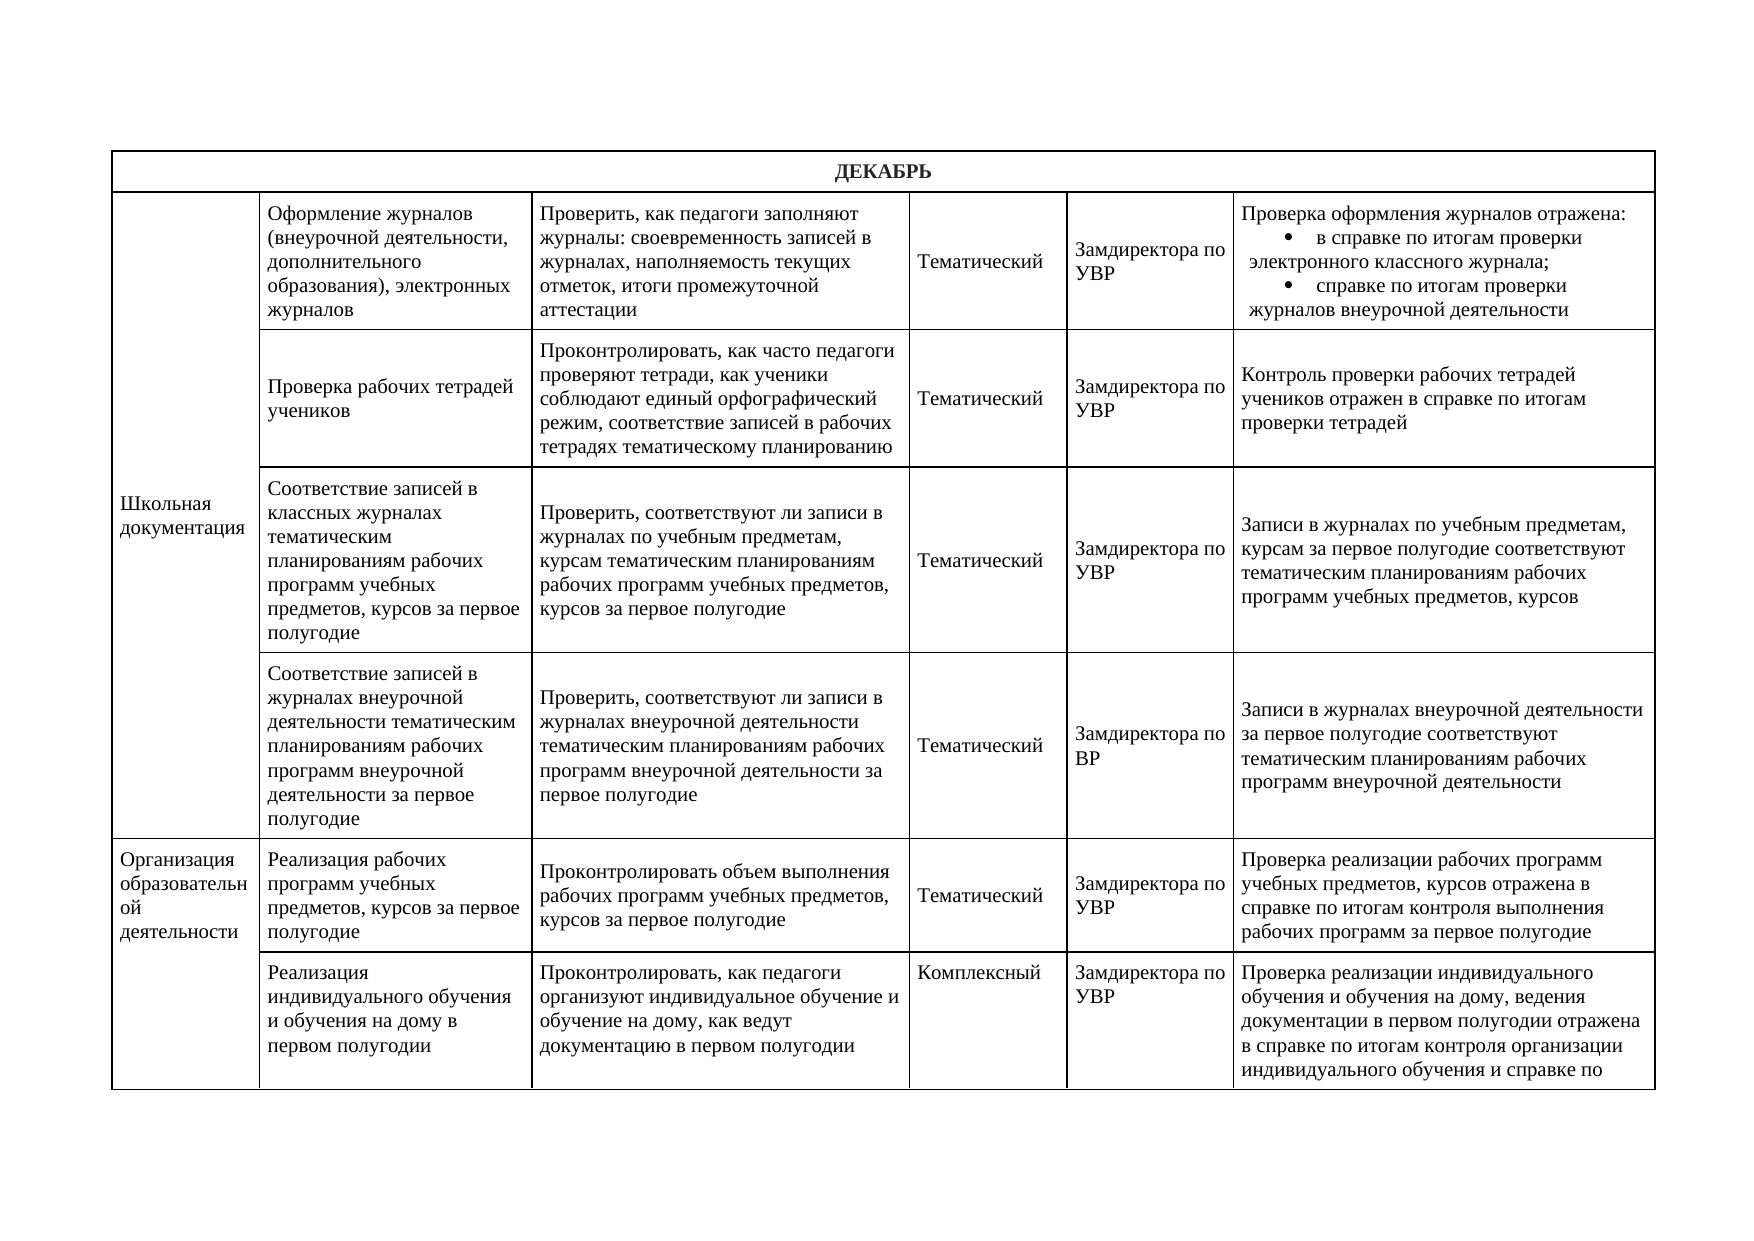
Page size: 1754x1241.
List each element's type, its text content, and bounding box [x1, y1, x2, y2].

table_cell Замдиректора по УВР [1068, 193, 1233, 329]
table_cell Проверка реализации рабочих программ учебных предметов, курсов отражена в справке по итогам контроля выполнения рабочих программ за первое полугодие [1234, 839, 1654, 951]
table_cell ДЕКАБРЬ [113, 152, 1654, 191]
table_cell Замдиректора по УВР [1068, 953, 1233, 1088]
table_cell Проверка рабочих тетрадей учеников [260, 330, 531, 466]
table_cell Тематический [910, 839, 1066, 951]
table_cell Комплексный [910, 953, 1066, 1088]
table_cell Проконтролировать, как часто педагоги проверяют тетради, как ученики соблюдают единый орфографический режим, соответствие записей в рабочих тетрадях тематическому планированию [533, 330, 909, 466]
table_cell Замдиректора по ВР [1068, 653, 1233, 837]
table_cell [533, 953, 909, 1088]
table_cell Проверить, как педагоги заполняют журналы: своевременность записей в журналах, наполняемость текущих отметок, итоги промежуточной аттестации [533, 193, 909, 329]
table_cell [260, 953, 531, 1088]
table_cell Проверить, соответствуют ли записи в журналах по учебным предметам, курсам тематическим планированиям рабочих программ учебных предметов, курсов за первое полугодие [533, 468, 909, 652]
table_cell Реализация рабочих программ учебных предметов, курсов за первое полугодие [260, 839, 531, 951]
table_cell Соответствие записей в классных журналах тематическим планированиям рабочих программ учебных предметов, курсов за первое полугодие [260, 468, 531, 652]
table_cell Школьная документация [113, 193, 259, 837]
table_cell Тематический [910, 330, 1066, 466]
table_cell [1234, 953, 1654, 1088]
table_cell Проверка оформления журналов отражена: в справке по итогам проверки электронного классного журнала; справке по итогам проверки журналов внеурочной деятельности [1234, 193, 1654, 329]
table_cell Оформление журналов (внеурочной деятельности, дополнительного образования), электронных журналов [260, 193, 531, 329]
table_cell Тематический [910, 193, 1066, 329]
table_cell Тематический [910, 653, 1066, 837]
table_cell Проконтролировать объем выполнения рабочих программ учебных предметов, курсов за первое полугодие [533, 839, 909, 951]
table_cell Проверить, соответствуют ли записи в журналах внеурочной деятельности тематическим планированиям рабочих программ внеурочной деятельности за первое полугодие [533, 653, 909, 837]
table_cell Соответствие записей в журналах внеурочной деятельности тематическим планированиям рабочих программ внеурочной деятельности за первое полугодие [260, 653, 531, 837]
table_cell Замдиректора по УВР [1068, 468, 1233, 652]
table_cell Организация образовательной деятельности [113, 839, 259, 1088]
table_cell Контроль проверки рабочих тетрадей учеников отражен в справке по итогам проверки тетрадей [1234, 330, 1654, 466]
table_cell Тематический [910, 468, 1066, 652]
table_cell Записи в журналах по учебным предметам, курсам за первое полугодие соответствуют тематическим планированиям рабочих программ учебных предметов, курсов [1234, 468, 1654, 652]
table_cell Записи в журналах внеурочной деятельности за первое полугодие соответствуют тематическим планированиям рабочих программ внеурочной деятельности [1234, 653, 1654, 837]
table_cell Замдиректора по УВР [1068, 330, 1233, 466]
table_cell Замдиректора по УВР [1068, 839, 1233, 951]
